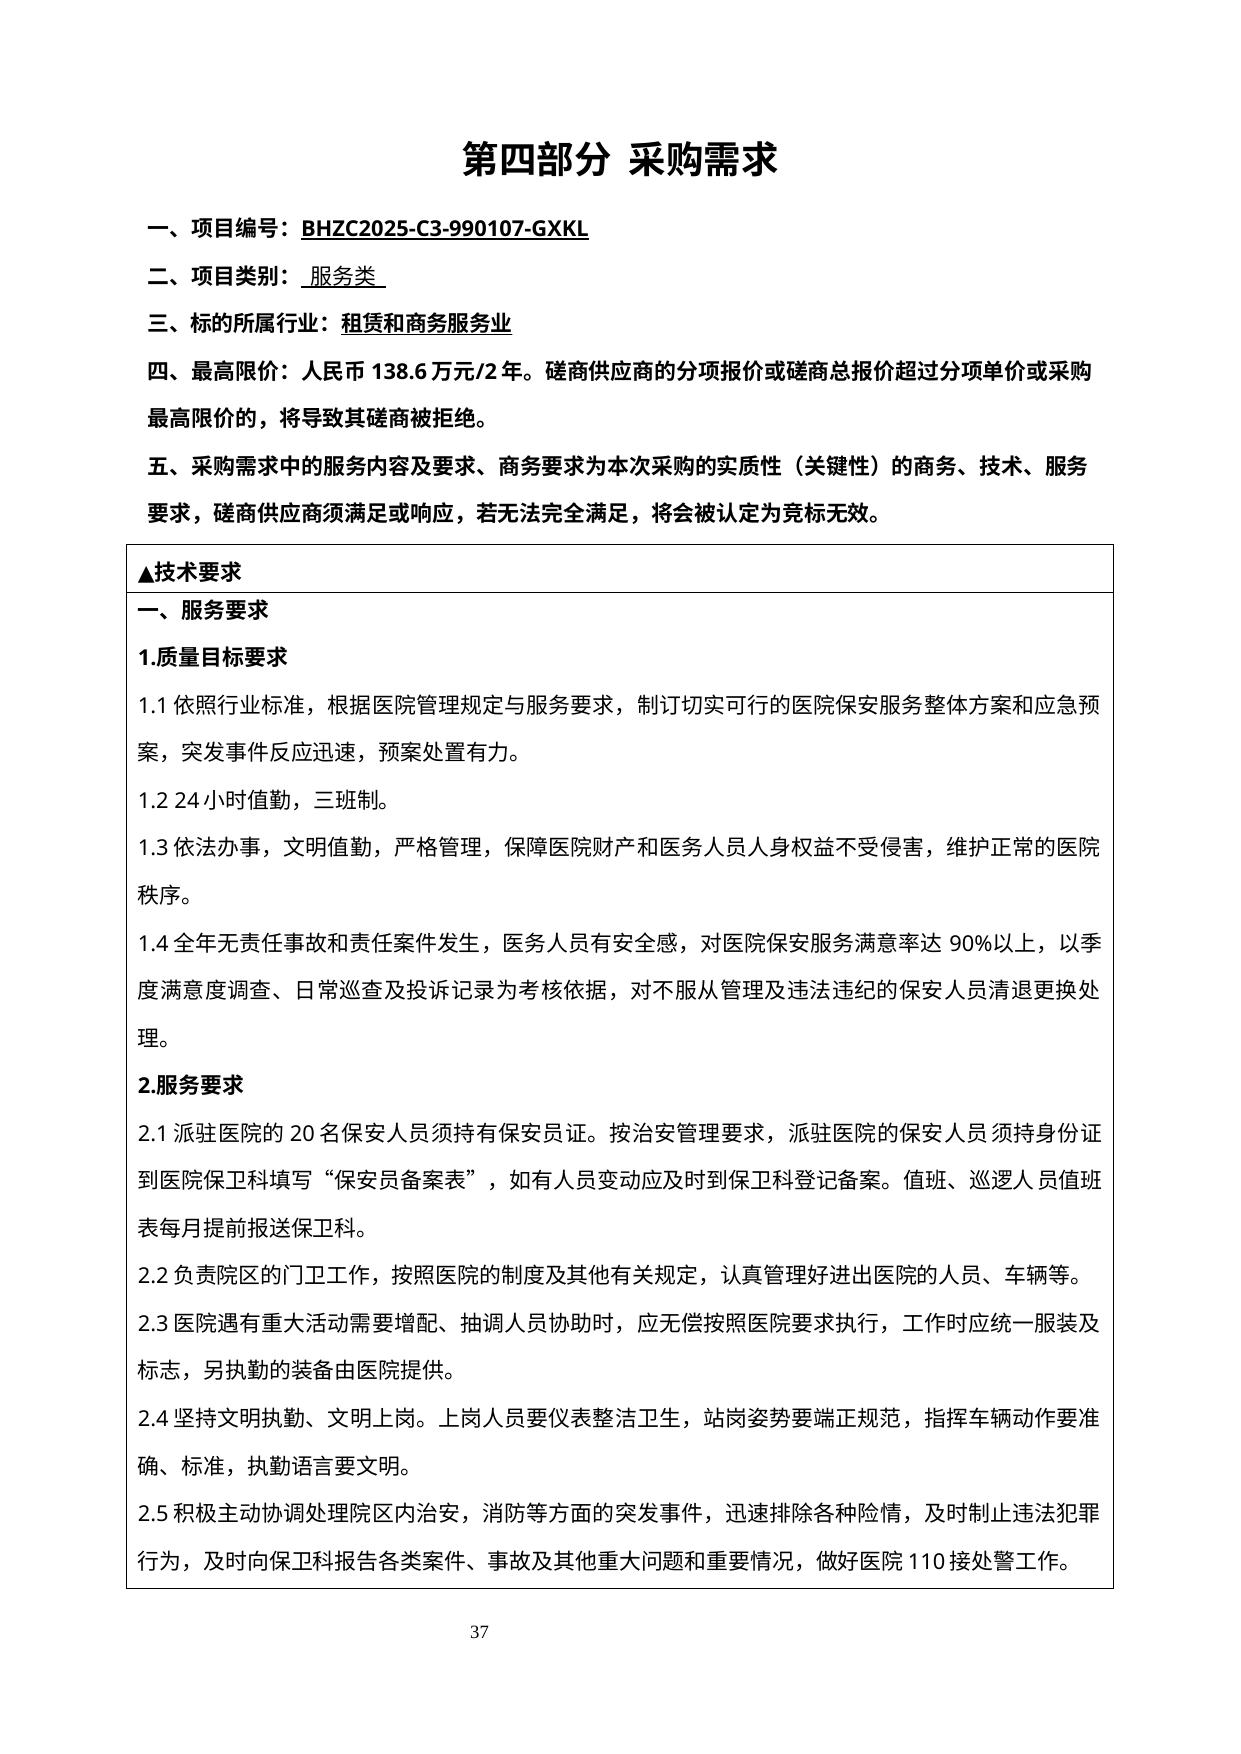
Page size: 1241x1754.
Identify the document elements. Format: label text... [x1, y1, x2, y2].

text 第四部分 采购需求 [148, 130, 1092, 184]
text 一、项目编号：BHZC2025-C3-990107-GXKL [148, 211, 1092, 243]
text 三、标的所属行业：租赁和商务服务业 [148, 306, 1092, 338]
text 二、项目类别： 服务类 [148, 259, 1092, 291]
table_header ▲技术要求 [127, 545, 1113, 592]
text 五、采购需求中的服务内容及要求、商务要求为本次采购的实质性（关键性）的商务、技术、服务要求，磋商供应商须满足或响应，若无法完全满足，将会被认定为竞标无效。 [148, 449, 1092, 528]
text 四、最高限价：人民币138.6万元/2年。磋商供应商的分项报价或磋商总报价超过分项单价或采购最高限价的，将导致其磋商被拒绝。 [148, 354, 1092, 433]
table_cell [127, 593, 1113, 1588]
